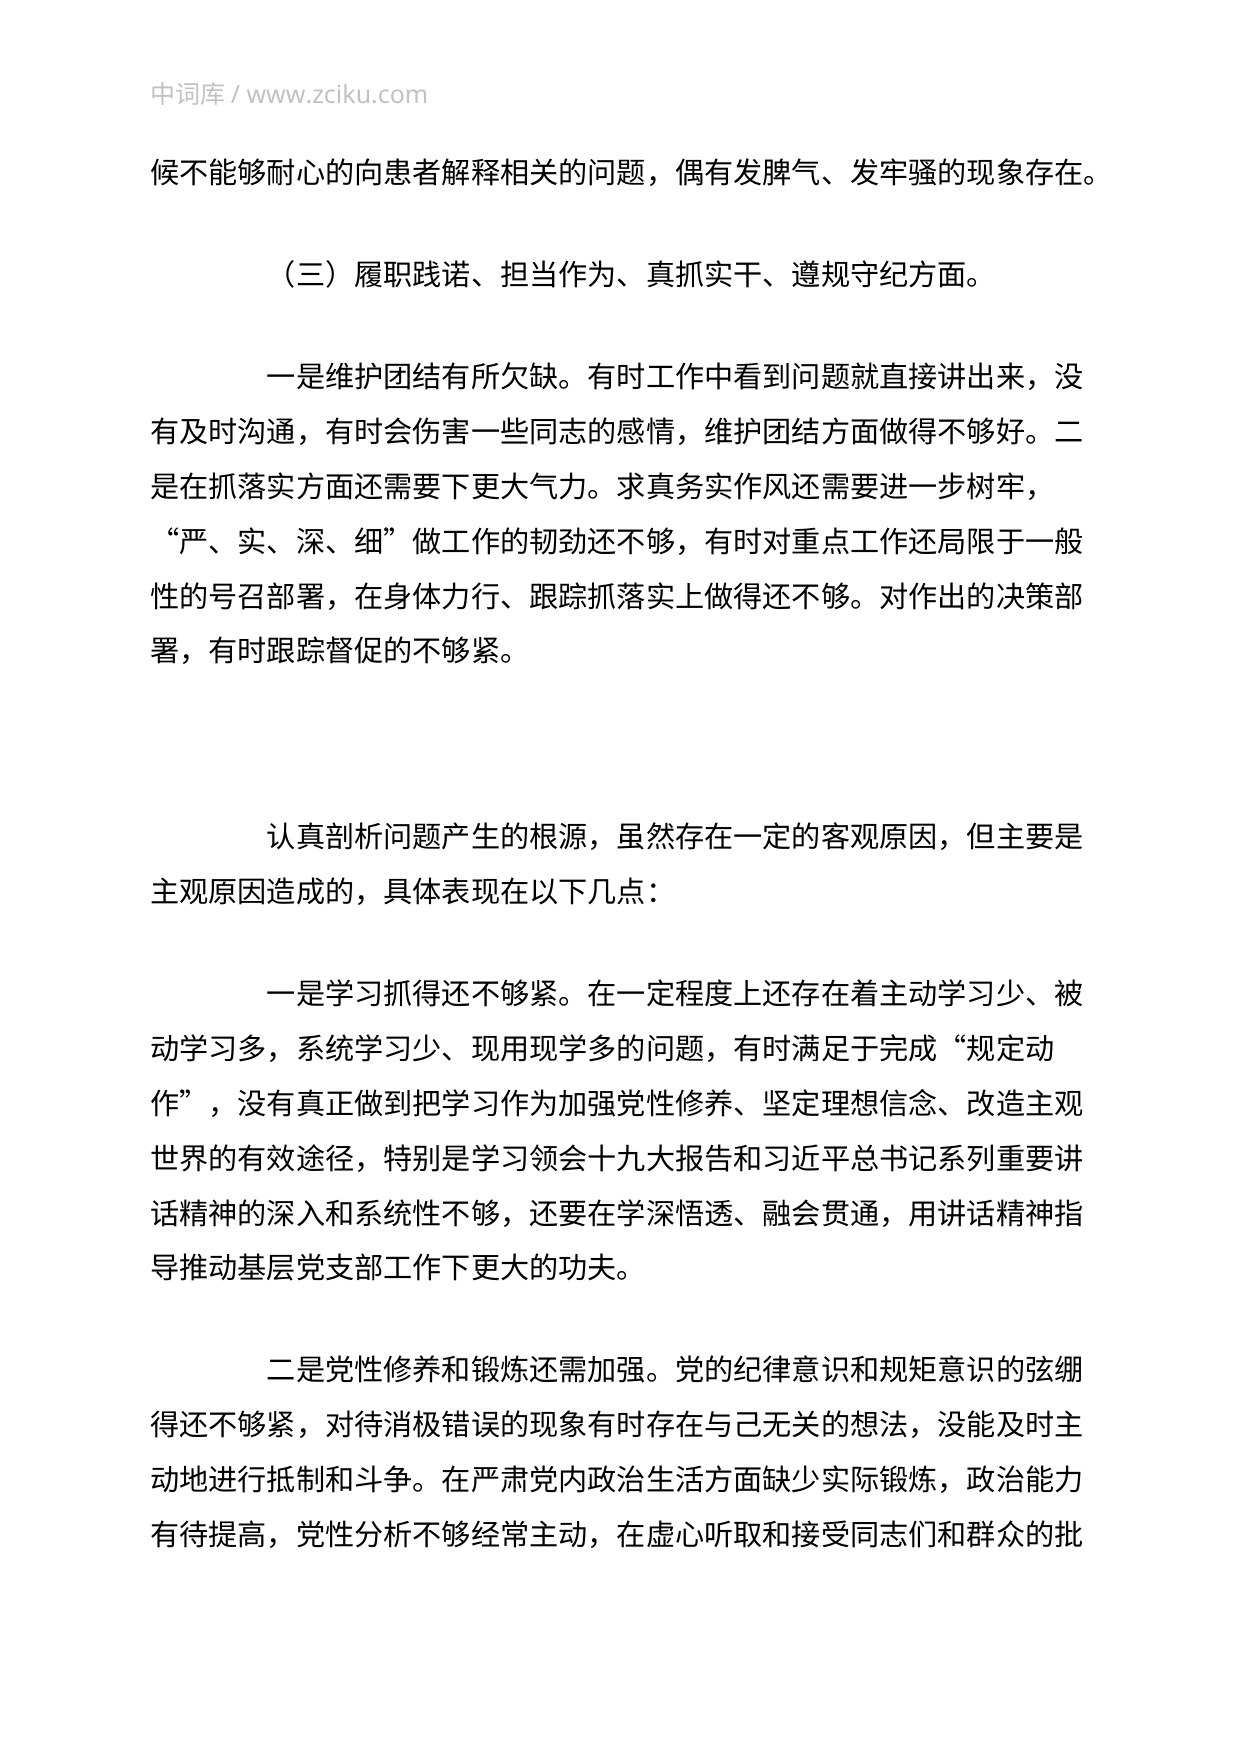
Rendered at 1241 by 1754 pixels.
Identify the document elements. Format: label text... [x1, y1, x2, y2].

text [150, 1347, 1090, 1554]
text 一是学习抓得还不够紧。在一定程度上还存在着主动学习少、被动学习多，系统学习少、现用现学多的问题，有时满足于完成“规定动作”，没有真正做到把学习作为加强党性修养、坚定理想信念、改造主观世界的有效途径，特别是学习领会十九大报告和习近平总书记系列重要讲话精神的深入和系统性不够，还要在学深悟透、融会贯通，用讲话精神指导推动基层党支部工作下更大的功夫。 [150, 971, 1090, 1287]
text （三）履职践诺、担当作为、真抓实干、遵规守纪方面。 [150, 252, 1090, 294]
text 认真剖析问题产生的根源，虽然存在一定的客观原因，但主要是主观原因造成的，具体表现在以下几点： [150, 814, 1090, 911]
text 一是维护团结有所欠缺。有时工作中看到问题就直接讲出来，没有及时沟通，有时会伤害一些同志的感情，维护团结方面做得不够好。二是在抓落实方面还需要下更大气力。求真务实作风还需要进一步树牢，“严、实、深、细”做工作的韧劲还不够，有时对重点工作还局限于一般性的号召部署，在身体力行、跟踪抓落实上做得还不够。对作出的决策部署，有时跟踪督促的不够紧。 [150, 353, 1090, 670]
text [150, 150, 1090, 192]
